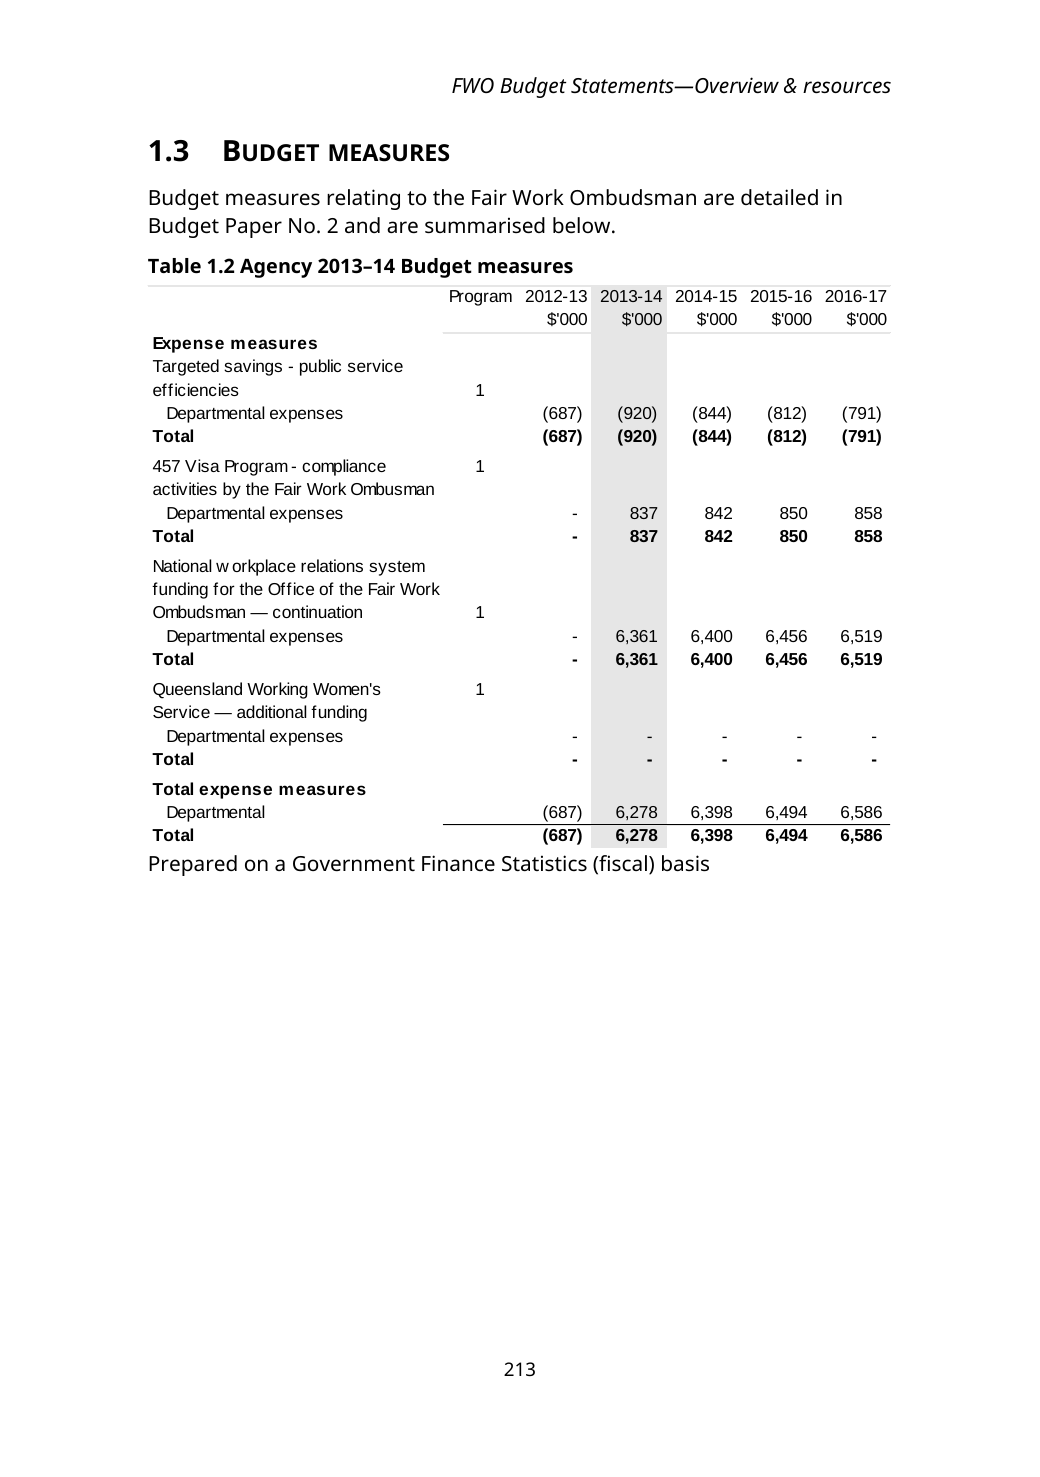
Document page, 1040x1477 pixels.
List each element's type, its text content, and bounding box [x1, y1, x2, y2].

text Table 1.2 Agency 2013–14 Budget measures [148, 252, 892, 279]
text Budget measures relating to the Fair Work Ombudsman are detailed in Budget Paper No. 2 and are summarised below. [148, 183, 892, 240]
subtitle 1.3 Budget measures [148, 131, 892, 170]
text Prepared on a Government Finance Statistics (fiscal) basis [148, 849, 892, 878]
